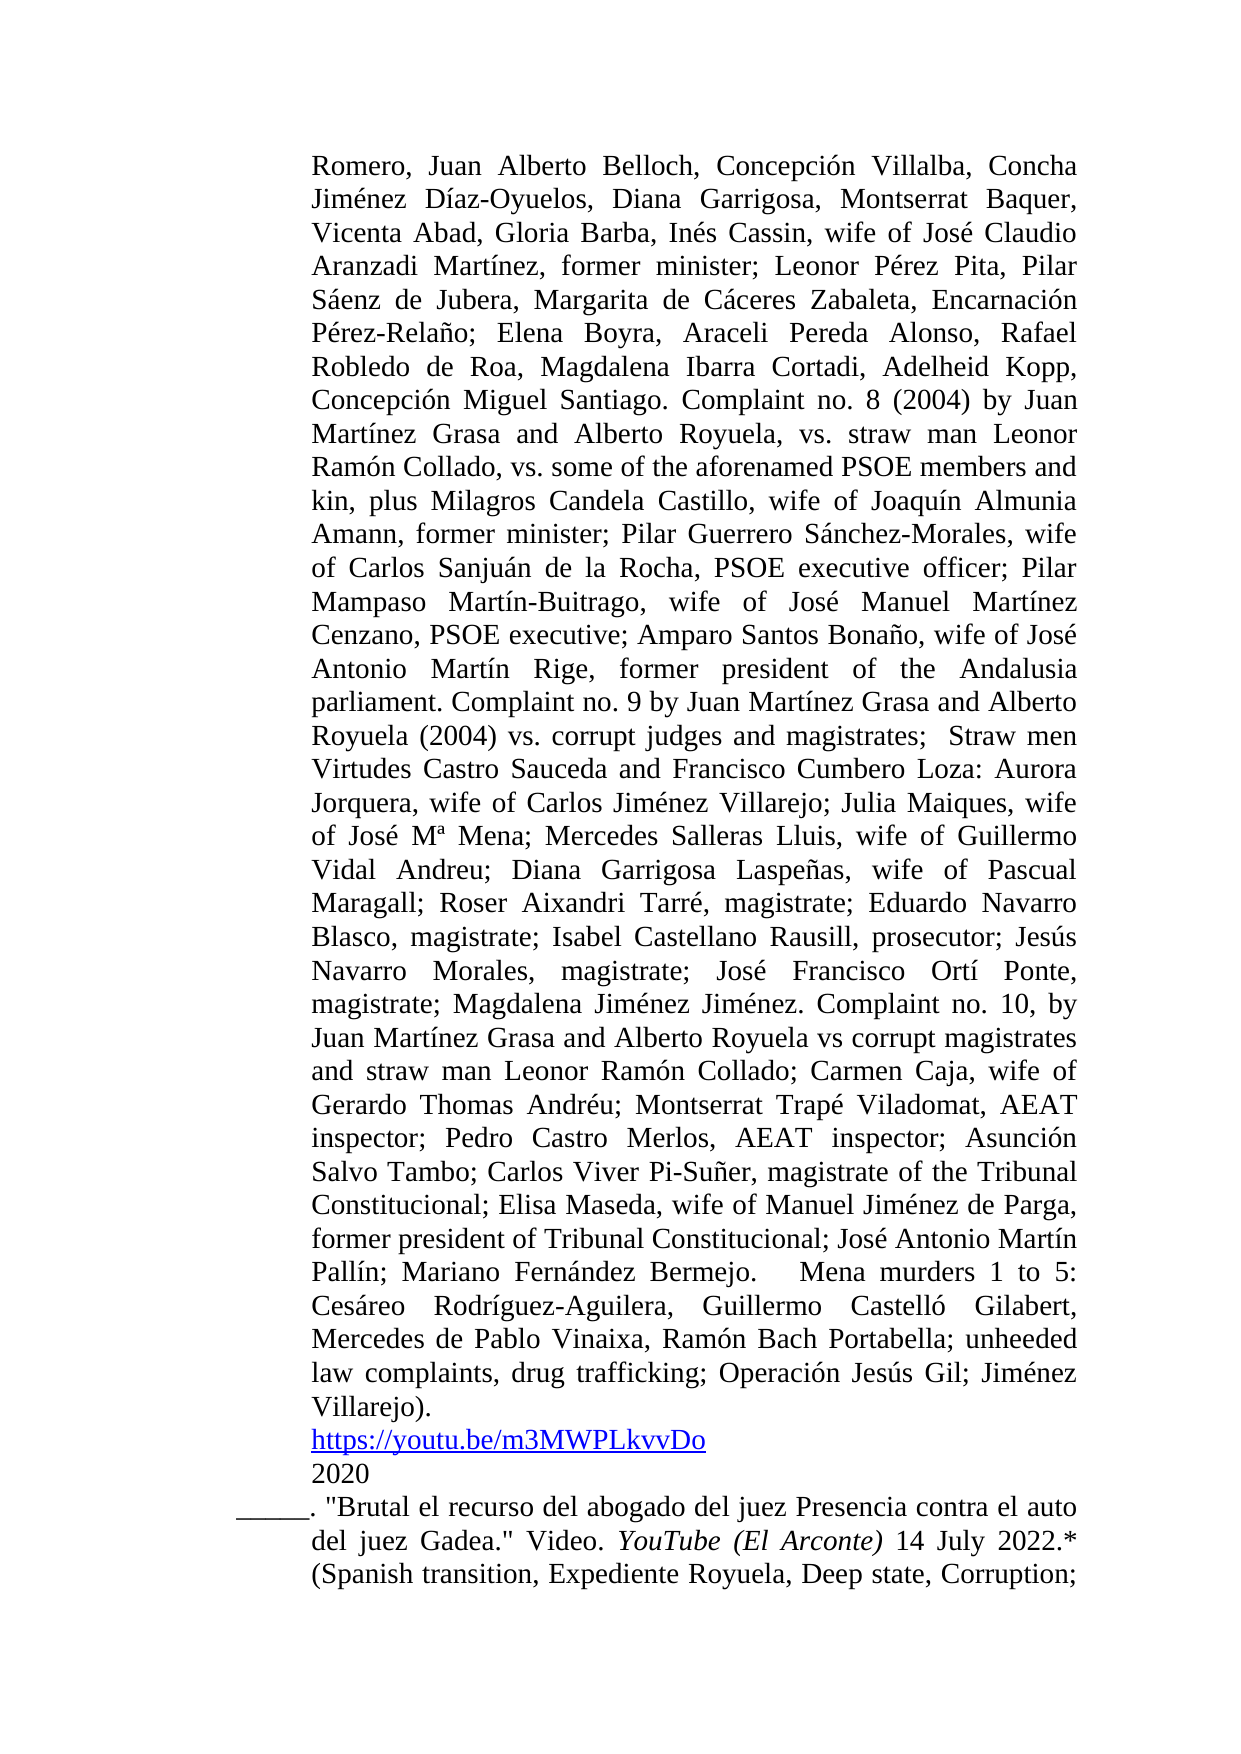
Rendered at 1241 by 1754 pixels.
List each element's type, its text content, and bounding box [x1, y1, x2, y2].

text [236, 148, 1078, 1422]
text 2020 [236, 1456, 1078, 1489]
text https://youtu.be/m3MWPLkvvDo [236, 1422, 1078, 1456]
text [236, 1489, 1078, 1590]
